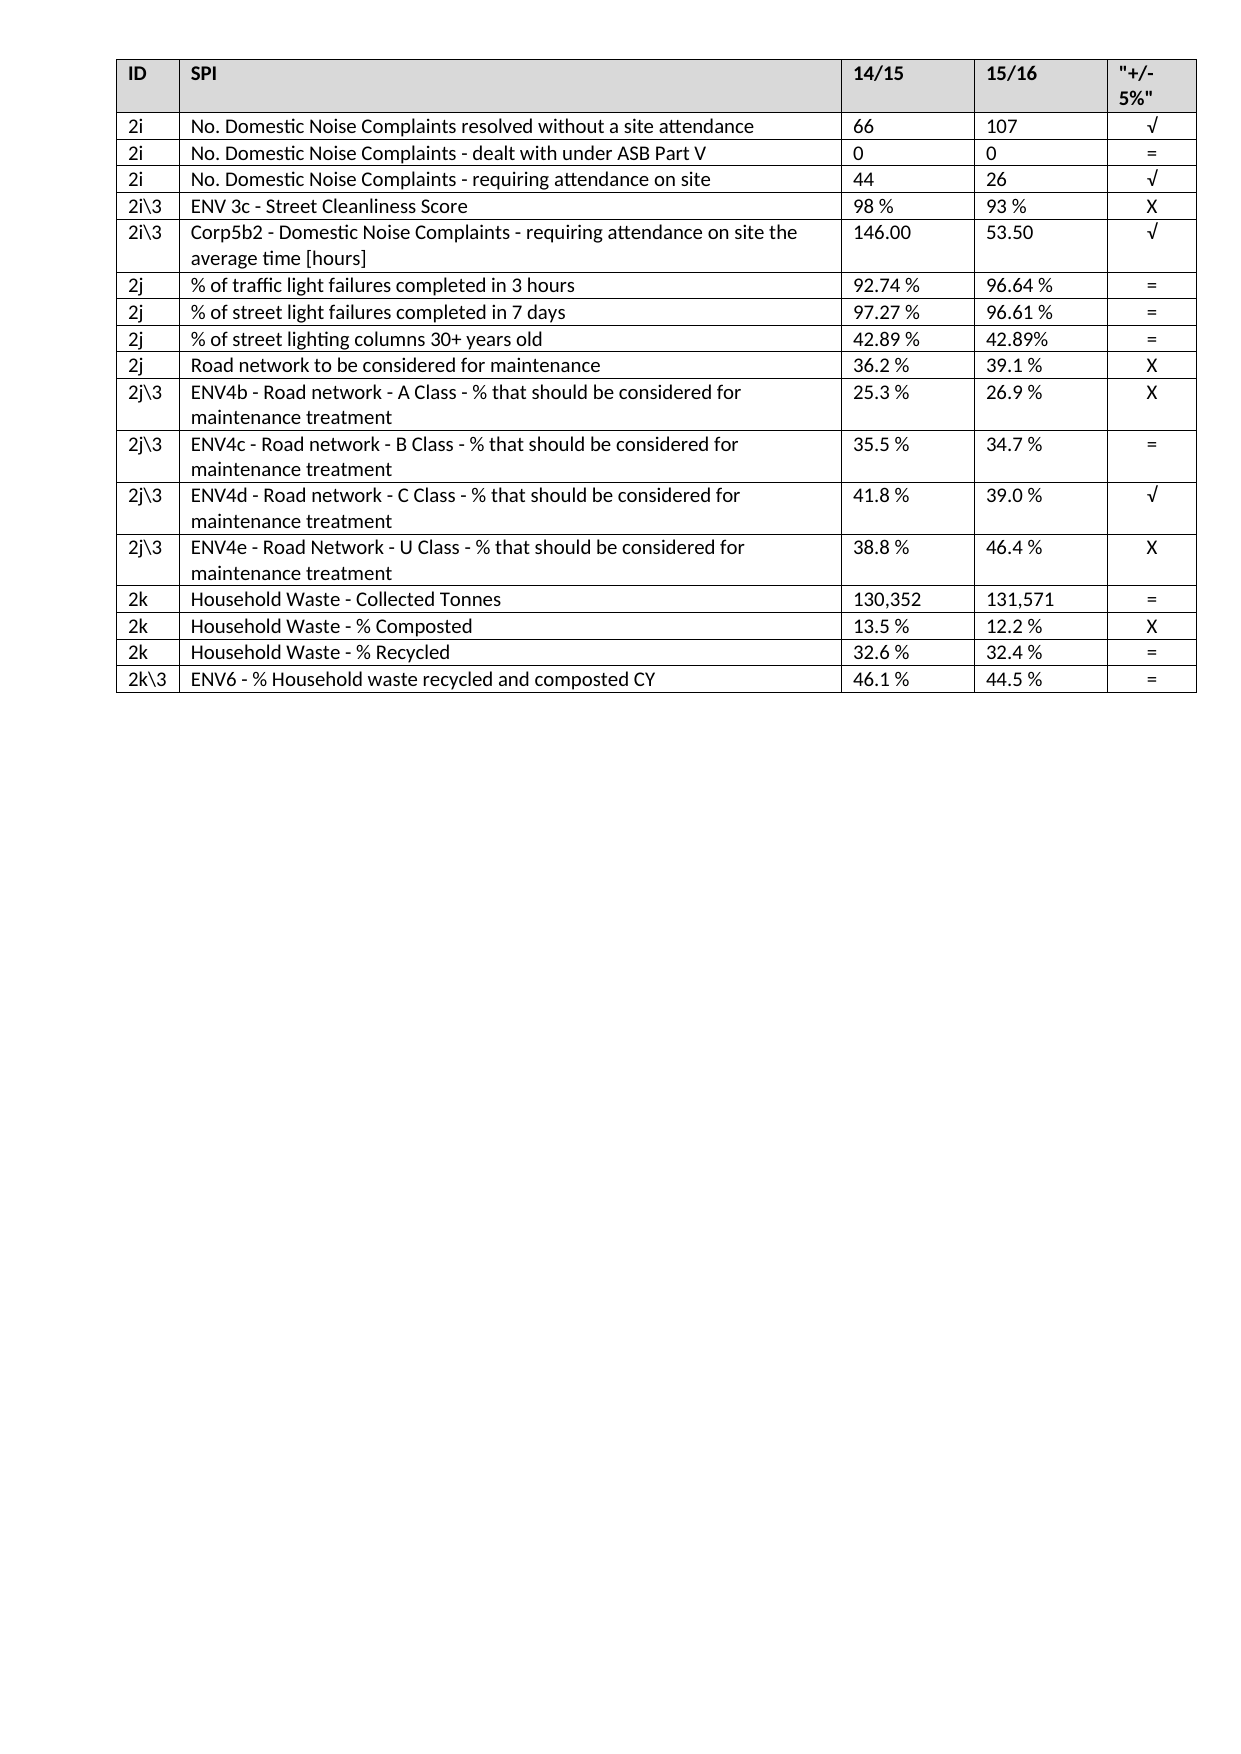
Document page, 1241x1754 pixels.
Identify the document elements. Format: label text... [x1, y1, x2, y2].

table_cell 2i\3 [117, 220, 179, 272]
table_cell 2k\3 [117, 666, 179, 692]
table_cell = [1108, 640, 1196, 665]
table_cell = [1108, 273, 1196, 298]
table_cell X [1108, 352, 1196, 378]
table_cell ‎42.89 %‎ [842, 326, 974, 351]
table_cell ‎46.4 %‎ [975, 535, 1107, 585]
table_cell 2k [117, 586, 179, 612]
table_cell 2j\3 [117, 535, 179, 585]
table_cell Household Waste - Collected Tonnes [180, 586, 841, 612]
table_cell = [1108, 666, 1196, 692]
table_cell ‎36.2 %‎ [842, 352, 974, 378]
table_cell 2j [117, 352, 179, 378]
table_cell ‎38.8 %‎ [842, 535, 974, 585]
table_cell ‎32.4 %‎ [975, 640, 1107, 665]
table_cell 2j\3 [117, 431, 179, 482]
table_cell ‎25.3 %‎ [842, 379, 974, 430]
table_cell 2j [117, 299, 179, 325]
table_cell √ [1108, 166, 1196, 192]
table_cell ‎12.2 %‎ [975, 613, 1107, 638]
table_cell Road network to be considered for maintenance [180, 352, 841, 378]
table_cell ‎‎96.64 % [975, 273, 1107, 298]
table_cell ‎34.7 %‎ [975, 431, 1107, 482]
table_cell No. Domestic Noise Complaints resolved without a site attendance [180, 113, 841, 139]
table_cell ‎26.9 %‎ [975, 379, 1107, 430]
table_cell ‎44‎ [842, 166, 974, 192]
table_cell ENV4c - Road network - B Class - % that should be considered for maintenance treatment [180, 431, 841, 482]
table_cell ENV4b - Road network - A Class - % that should be considered for maintenance treatment [180, 379, 841, 430]
table_cell √ [1108, 113, 1196, 139]
table_cell ‎66‎ [842, 113, 974, 139]
table_cell % of street lighting columns 30+ years old [180, 326, 841, 351]
table_cell ENV6 - % Household waste recycled and composted CY [180, 666, 841, 692]
table_cell Household Waste - % Recycled [180, 640, 841, 665]
table_cell ‎146.00‎ [842, 220, 974, 272]
table_cell ‎0‎ [975, 140, 1107, 165]
table_cell ‎39.0 %‎ [975, 483, 1107, 533]
table_cell ‎44.5 %‎ [975, 666, 1107, 692]
table_cell ‎107‎ [975, 113, 1107, 139]
table_cell ‎97.27 %‎ [842, 299, 974, 325]
table_cell ‎41.8 %‎ [842, 483, 974, 533]
table_cell ‎13.5 %‎ [842, 613, 974, 638]
table_cell ‎‎96.61 % [975, 299, 1107, 325]
table_cell 2j [117, 273, 179, 298]
table_cell ‎26‎ [975, 166, 1107, 192]
table_cell ‎130,352‎ [842, 586, 974, 612]
table_cell ENV4e - Road Network - U Class - % that should be considered for maintenance treatment [180, 535, 841, 585]
table_cell Household Waste - % Composted [180, 613, 841, 638]
table_cell X [1108, 535, 1196, 585]
table_header "+/- 5%" [1108, 60, 1196, 112]
table_cell ‎131,571‎ [975, 586, 1107, 612]
table_cell 2k [117, 613, 179, 638]
table_cell % of traffic light failures completed in 3 hours [180, 273, 841, 298]
table_cell 2k [117, 640, 179, 665]
table_cell ENV 3c - Street Cleanliness Score [180, 193, 841, 218]
table_cell ‎93 %‎ [975, 193, 1107, 218]
table_cell = [1108, 586, 1196, 612]
table_cell X [1108, 613, 1196, 638]
table_cell % of street light failures completed in 7 days [180, 299, 841, 325]
table_header 14/15 [842, 60, 974, 112]
table_cell = [1108, 299, 1196, 325]
table_cell ‎53.50‎ [975, 220, 1107, 272]
table_cell ‎0‎ [842, 140, 974, 165]
table_cell ‎98 %‎ [842, 193, 974, 218]
table_cell √ [1108, 220, 1196, 272]
table_cell √ [1108, 483, 1196, 533]
table_cell 2i\3 [117, 193, 179, 218]
table_cell 2j\3 [117, 379, 179, 430]
table_cell No. Domestic Noise Complaints - requiring attendance on site [180, 166, 841, 192]
table_cell No. Domestic Noise Complaints - dealt with under ASB Part V [180, 140, 841, 165]
table_cell Corp5b2 - Domestic Noise Complaints - requiring attendance on site the average time [hours] [180, 220, 841, 272]
table_header 15/16 [975, 60, 1107, 112]
table_cell X [1108, 379, 1196, 430]
table_cell = [1108, 326, 1196, 351]
table_header SPI [180, 60, 841, 112]
table_cell 2j [117, 326, 179, 351]
table_cell ‎32.6 %‎ [842, 640, 974, 665]
table_cell ‎35.5 %‎ [842, 431, 974, 482]
table_header ID [117, 60, 179, 112]
table_cell 2j\3 [117, 483, 179, 533]
table_cell ‎39.1 %‎ [975, 352, 1107, 378]
table_cell = [1108, 140, 1196, 165]
table_cell 2i [117, 140, 179, 165]
table_cell ‎46.1 %‎ [842, 666, 974, 692]
table_cell = [1108, 431, 1196, 482]
table_cell 2i [117, 113, 179, 139]
table_cell ‎‎42.89% [975, 326, 1107, 351]
table_cell X [1108, 193, 1196, 218]
table_cell 2i [117, 166, 179, 192]
table_cell ‎92.74 %‎ [842, 273, 974, 298]
table_cell ENV4d - Road network - C Class - % that should be considered for maintenance treatment [180, 483, 841, 533]
